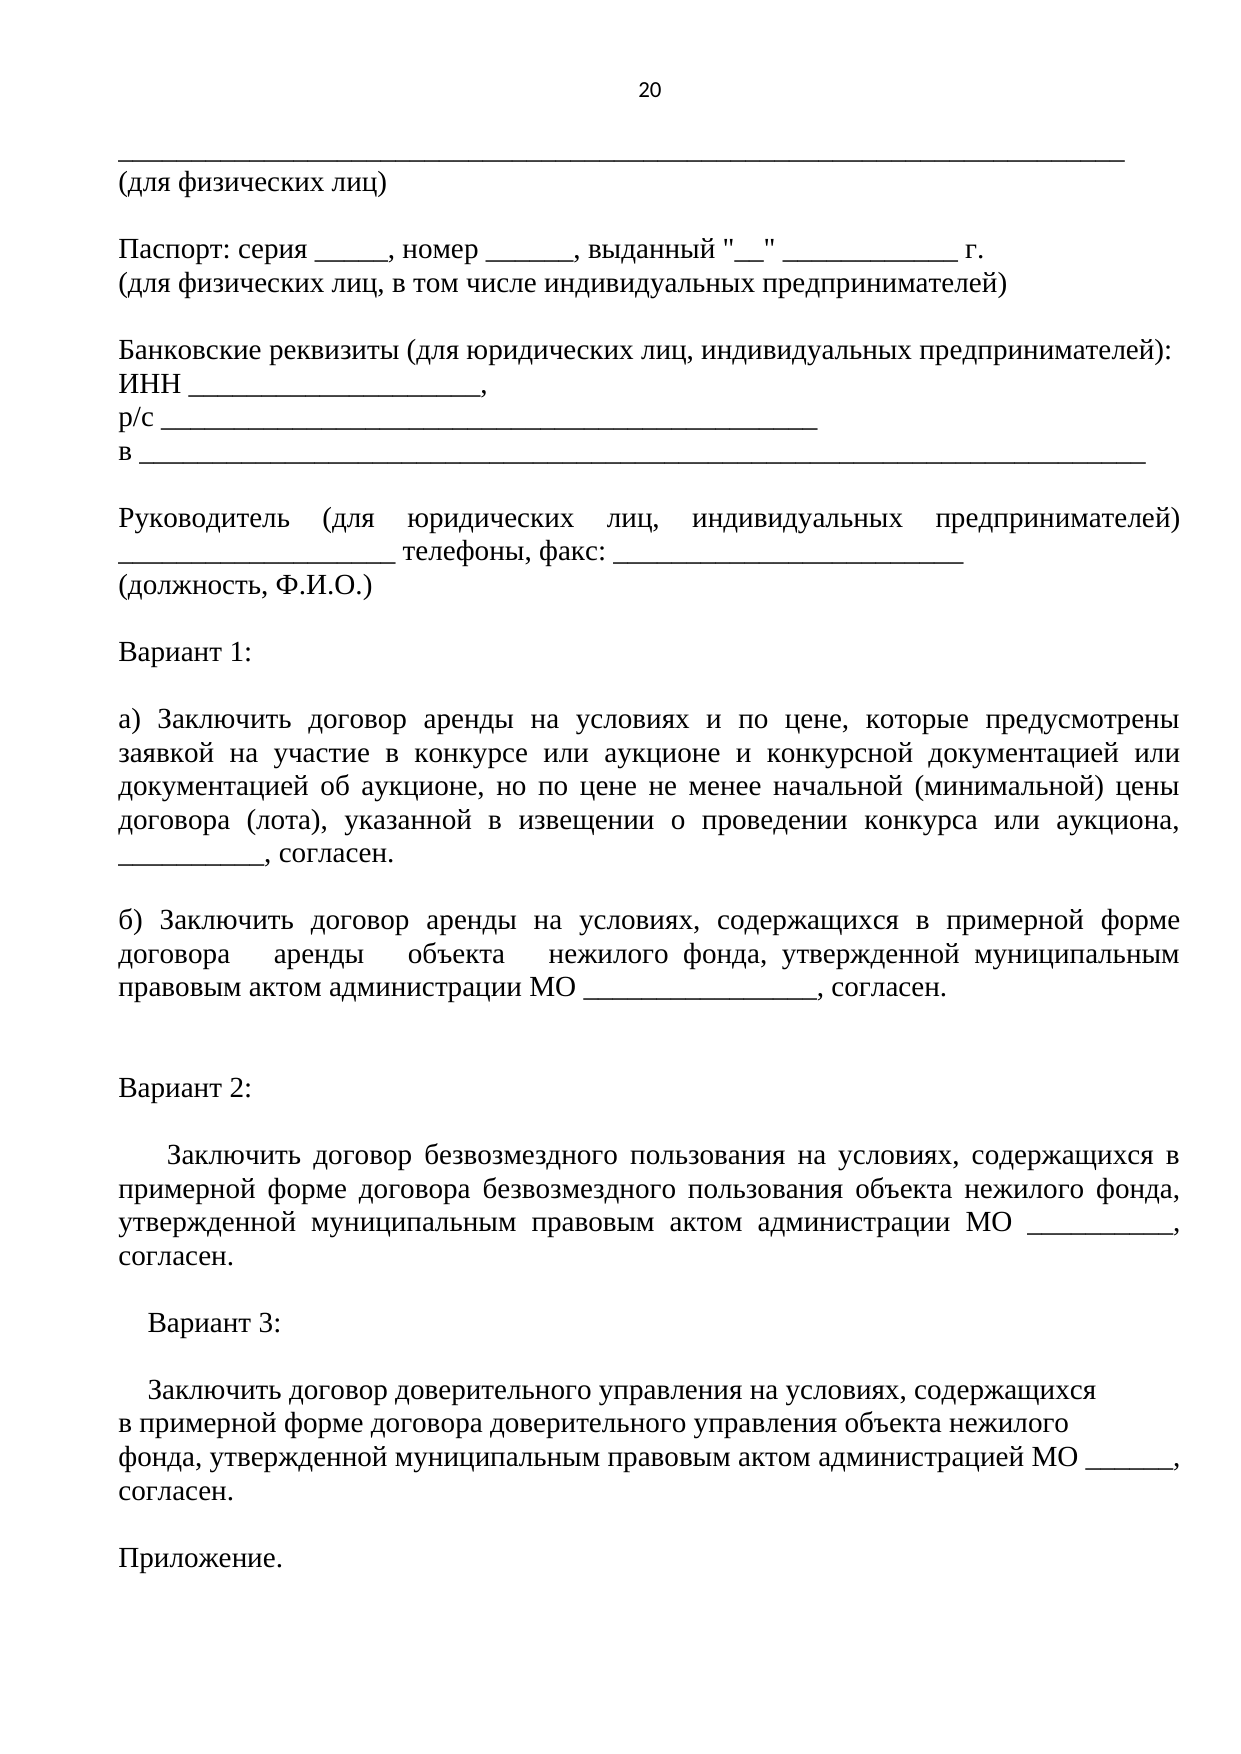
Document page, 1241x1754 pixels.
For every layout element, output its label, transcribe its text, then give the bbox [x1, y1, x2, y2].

text согласен. [118, 1473, 1181, 1506]
text Руководитель (для юридических лиц, индивидуальных предпринимателей) ___________________ телефоны, факс: ________________________ [118, 500, 1181, 567]
text б) Заключить договор аренды на условиях, содержащихся в примерной форме договора аренды объекта нежилого фонда, утвержденной муниципальным правовым актом администрации МО ________________, согласен. [118, 902, 1181, 1003]
text в примерной форме договора доверительного управления объекта нежилого [118, 1406, 1181, 1439]
text р/с _____________________________________________ [118, 399, 1181, 433]
text в _____________________________________________________________________ [118, 433, 1181, 466]
text Вариант 2: [118, 1070, 1181, 1104]
text (должность, Ф.И.О.) [118, 567, 1181, 601]
text (для физических лиц, в том числе индивидуальных предпринимателей) [118, 265, 1181, 299]
text фонда, утвержденной муниципальным правовым актом администрацией МО ______, [118, 1439, 1181, 1473]
text Приложение. [118, 1540, 1181, 1573]
text Заключить договор доверительного управления на условиях, содержащихся [118, 1372, 1181, 1406]
text Вариант 3: [118, 1305, 1181, 1338]
text Паспорт: серия _____, номер ______, выданный "__" ____________ г. [118, 232, 1181, 265]
text а) Заключить договор аренды на условиях и по цене, которые предусмотрены заявкой на участие в конкурсе или аукционе и конкурсной документацией или документацией об аукционе, но по цене не менее начальной (минимальной) цены договора (лота), указанной в извещении о проведении конкурса или аукциона, __________, согласен. [118, 701, 1181, 869]
text Заключить договор безвозмездного пользования на условиях, содержащихся в примерной форме договора безвозмездного пользования объекта нежилого фонда, утвержденной муниципальным правовым актом администрации МО __________, согласен. [118, 1137, 1181, 1271]
text Банковские реквизиты (для юридических лиц, индивидуальных предпринимателей): [118, 332, 1181, 366]
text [118, 131, 1181, 164]
text (для физических лиц) [118, 164, 1181, 198]
text Вариант 1: [118, 634, 1181, 668]
text ИНН ____________________, [118, 366, 1181, 399]
